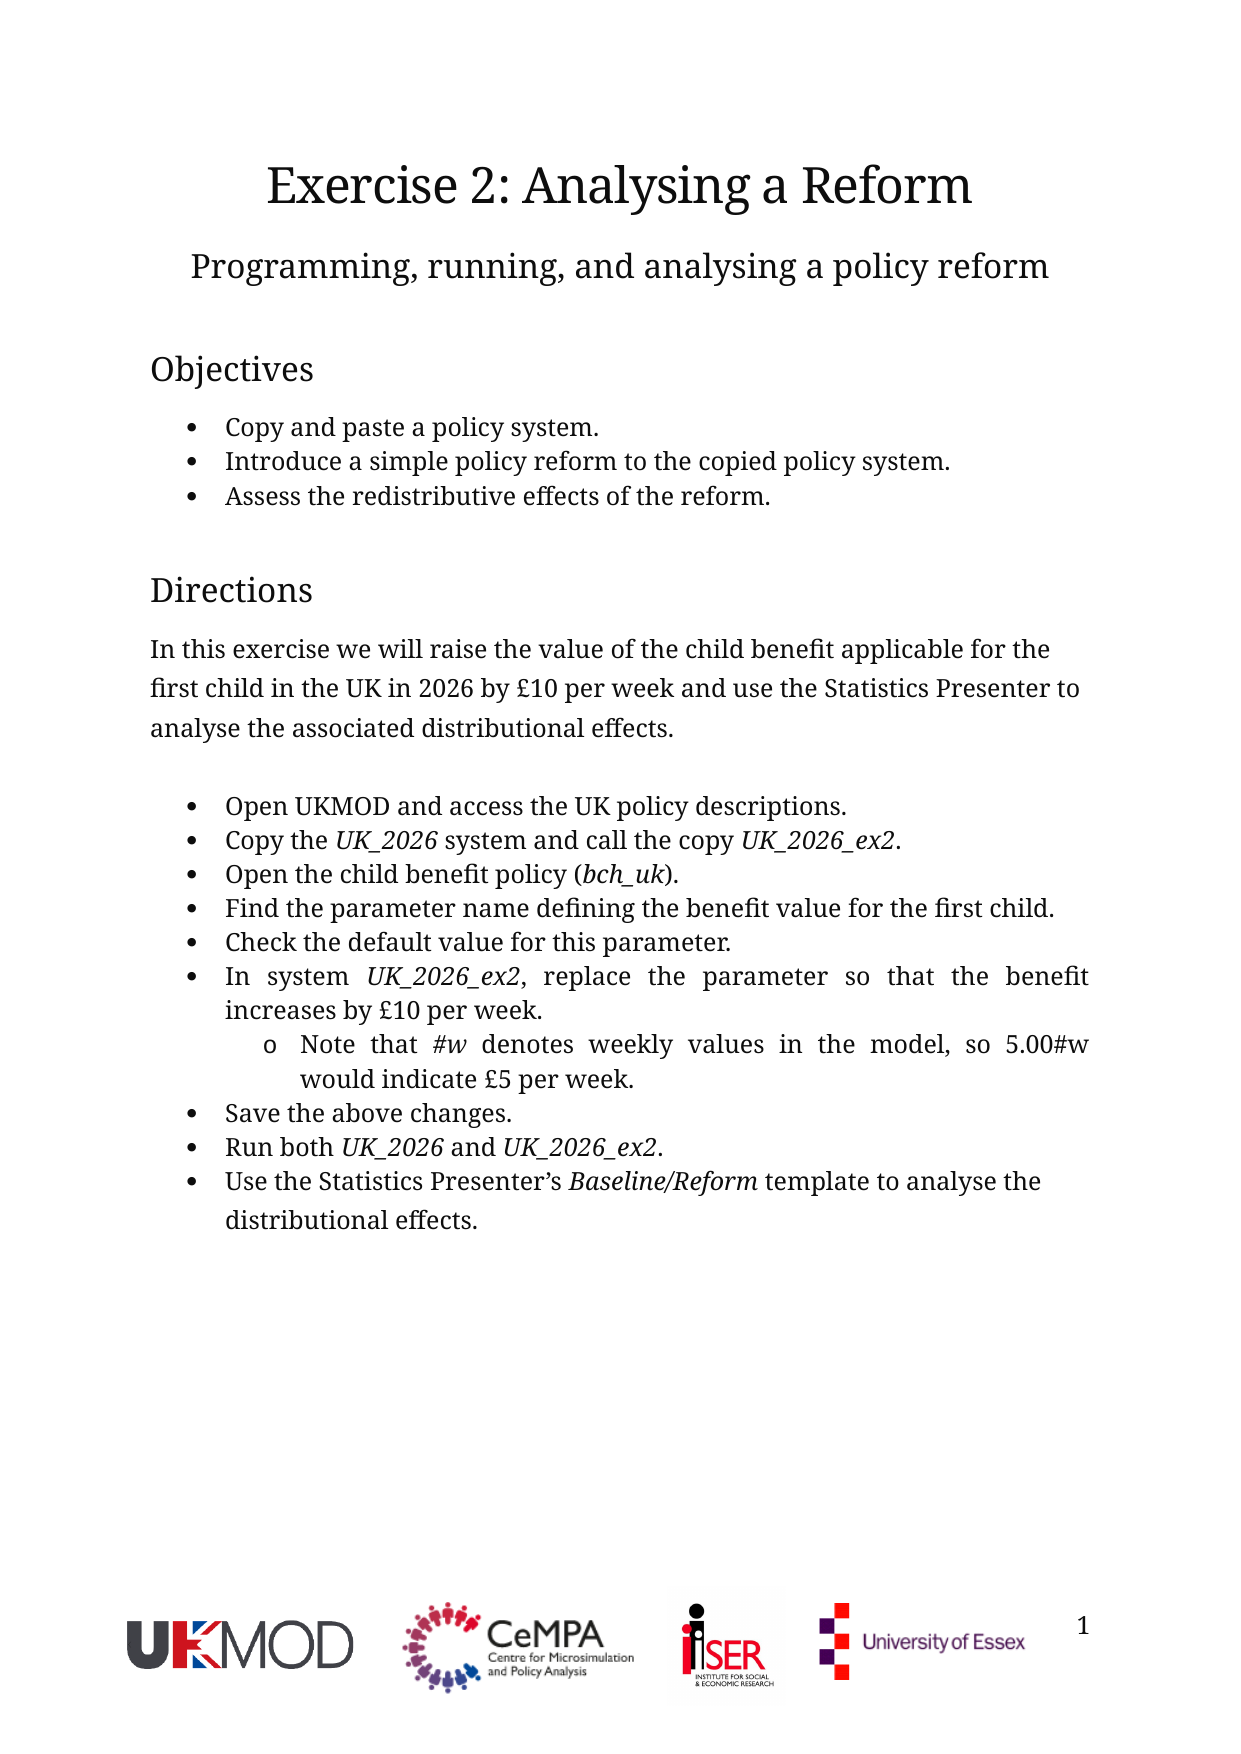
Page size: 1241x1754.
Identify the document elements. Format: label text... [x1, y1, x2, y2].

list Open UKMOD and access the UK policy descriptions. [187, 789, 1090, 823]
list Copy and paste a policy system. [187, 410, 1090, 444]
picture [806, 1603, 1030, 1680]
list Check the default value for this parameter. [187, 925, 1090, 959]
list Find the parameter name defining the benefit value for the first child. [187, 891, 1090, 925]
subtitle Objectives [150, 345, 1090, 391]
list Assess the redistributive effects of the reform. [187, 478, 1090, 512]
list Note that #w denotes weekly values in the model, so 5.00#w would indicate £5 per week. [262, 1027, 1090, 1095]
list Run both UK_2026 and UK_2026_ex2. [187, 1129, 1090, 1163]
list Use the Statistics Presenter’s Baseline/Reform template to analyse the distributional effects. [187, 1163, 1090, 1237]
list Copy the UK_2026 system and call the copy UK_2026_ex2. [187, 823, 1090, 857]
picture [399, 1602, 641, 1701]
text In this exercise we will raise the value of the child benefit applicable for the first child in the UK in 2026 by £10 per week and use the Statistics Presenter to analyse the associated distributional effects. [150, 632, 1090, 744]
title Exercise 2: Analysing a Reform [150, 150, 1090, 218]
list Introduce a simple policy reform to the copied policy system. [187, 444, 1090, 478]
subtitle Programming, running, and analysing a policy reform [150, 243, 1090, 288]
picture [667, 1586, 786, 1706]
picture [125, 1615, 354, 1672]
list Open the child benefit policy (bch_uk). [187, 857, 1090, 891]
list In system UK_2026_ex2, replace the parameter so that the benefit increases by £10 per week. [187, 959, 1090, 1027]
subtitle Directions [150, 567, 1090, 613]
list Save the above changes. [187, 1095, 1090, 1129]
